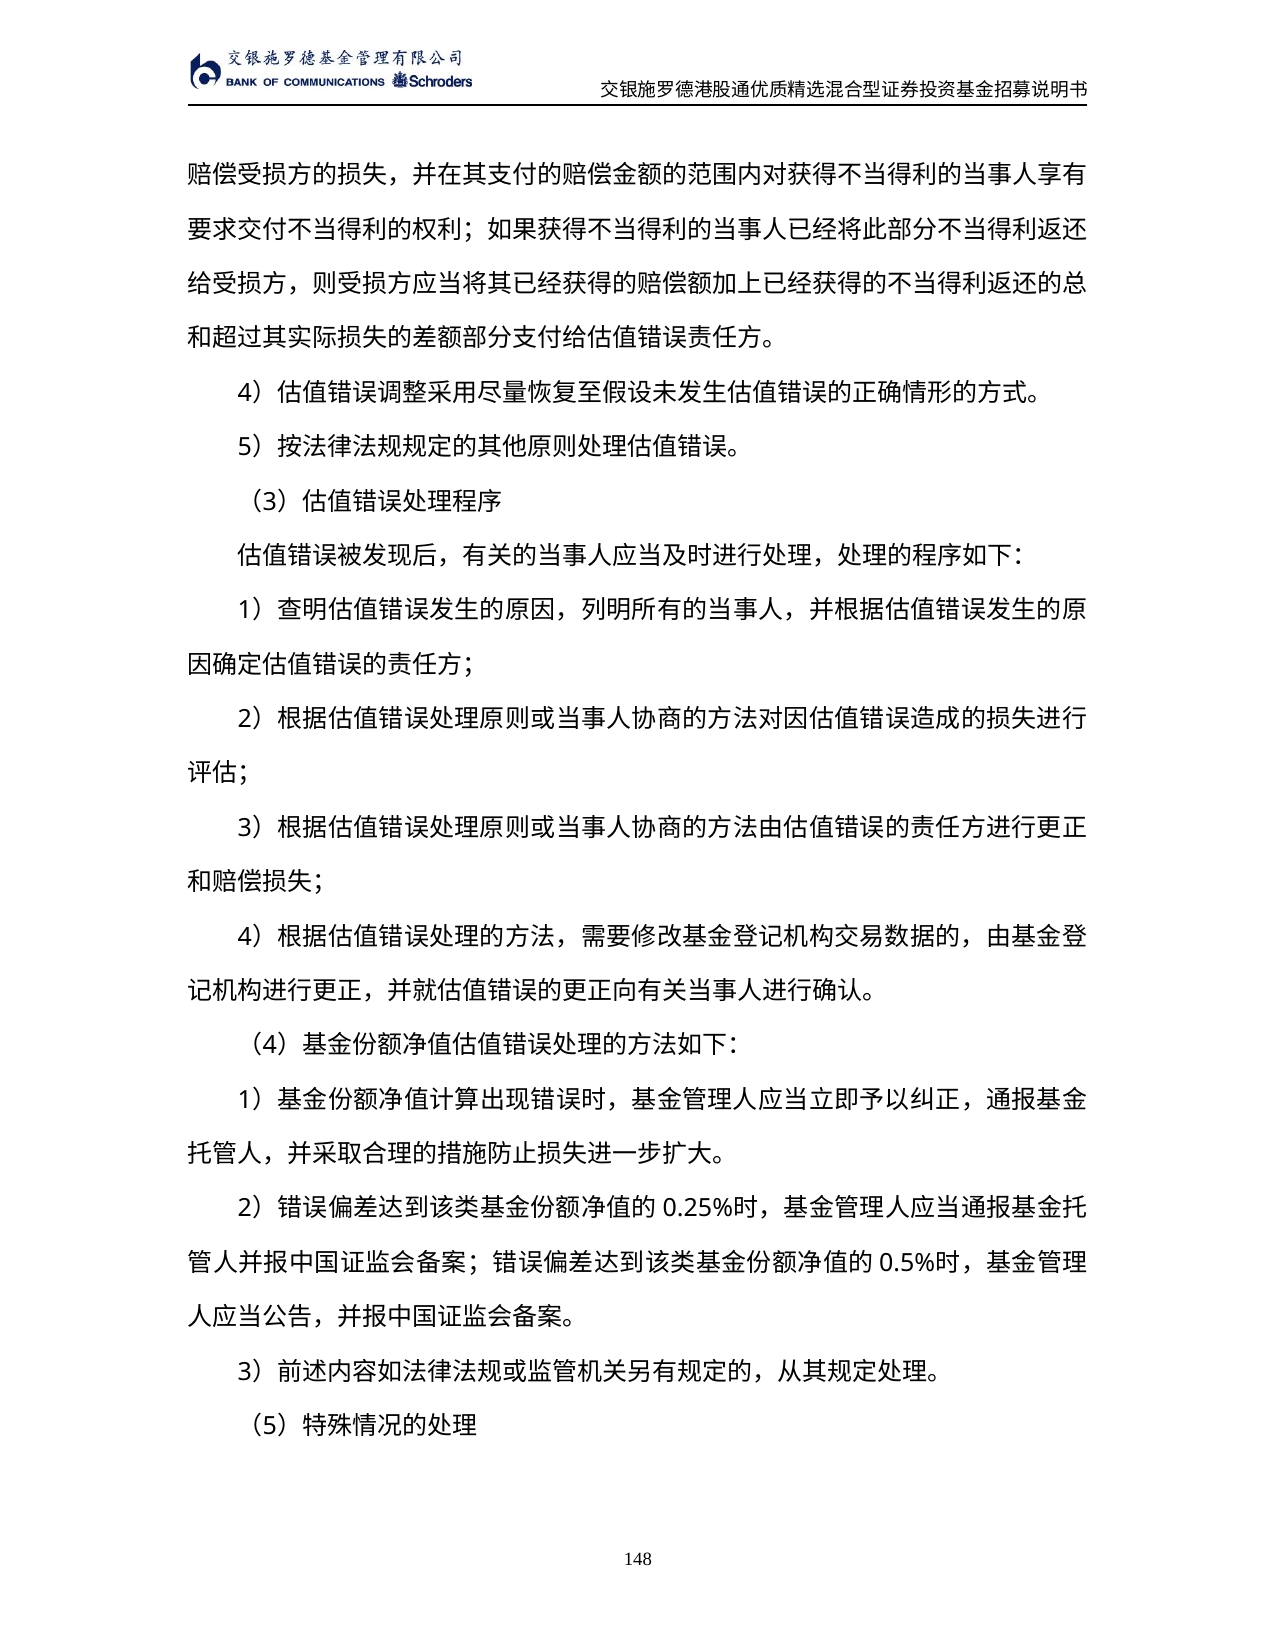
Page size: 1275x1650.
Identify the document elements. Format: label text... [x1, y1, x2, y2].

text 5）按法律法规规定的其他原则处理估值错误。 [187, 427, 1087, 463]
text 2）错误偏差达到该类基金份额净值的0.25%时，基金管理人应当通报基金托管人并报中国证监会备案；错误偏差达到该类基金份额净值的0.5%时，基金管理人应当公告，并报中国证监会备案。 [187, 1188, 1087, 1333]
picture [190, 50, 472, 89]
text 3）根据估值错误处理原则或当事人协商的方法由估值错误的责任方进行更正和赔偿损失； [187, 807, 1087, 898]
text 4）根据估值错误处理的方法，需要修改基金登记机构交易数据的，由基金登记机构进行更正，并就估值错误的更正向有关当事人进行确认。 [187, 916, 1087, 1007]
text （4）基金份额净值估值错误处理的方法如下： [187, 1025, 1087, 1061]
text 1）查明估值错误发生的原因，列明所有的当事人，并根据估值错误发生的原因确定估值错误的责任方； [187, 590, 1087, 680]
text 估值错误被发现后，有关的当事人应当及时进行处理，处理的程序如下： [187, 535, 1087, 572]
text （3）估值错误处理程序 [187, 481, 1087, 517]
text （5）特殊情况的处理 [187, 1405, 1087, 1442]
text 3）前述内容如法律法规或监管机关另有规定的，从其规定处理。 [187, 1351, 1087, 1387]
text 2）根据估值错误处理原则或当事人协商的方法对因估值错误造成的损失进行评估； [187, 698, 1087, 789]
text 4）估值错误调整采用尽量恢复至假设未发生估值错误的正确情形的方式。 [187, 372, 1087, 408]
text 1）基金份额净值计算出现错误时，基金管理人应当立即予以纠正，通报基金托管人，并采取合理的措施防止损失进一步扩大。 [187, 1079, 1087, 1170]
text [187, 155, 1087, 354]
